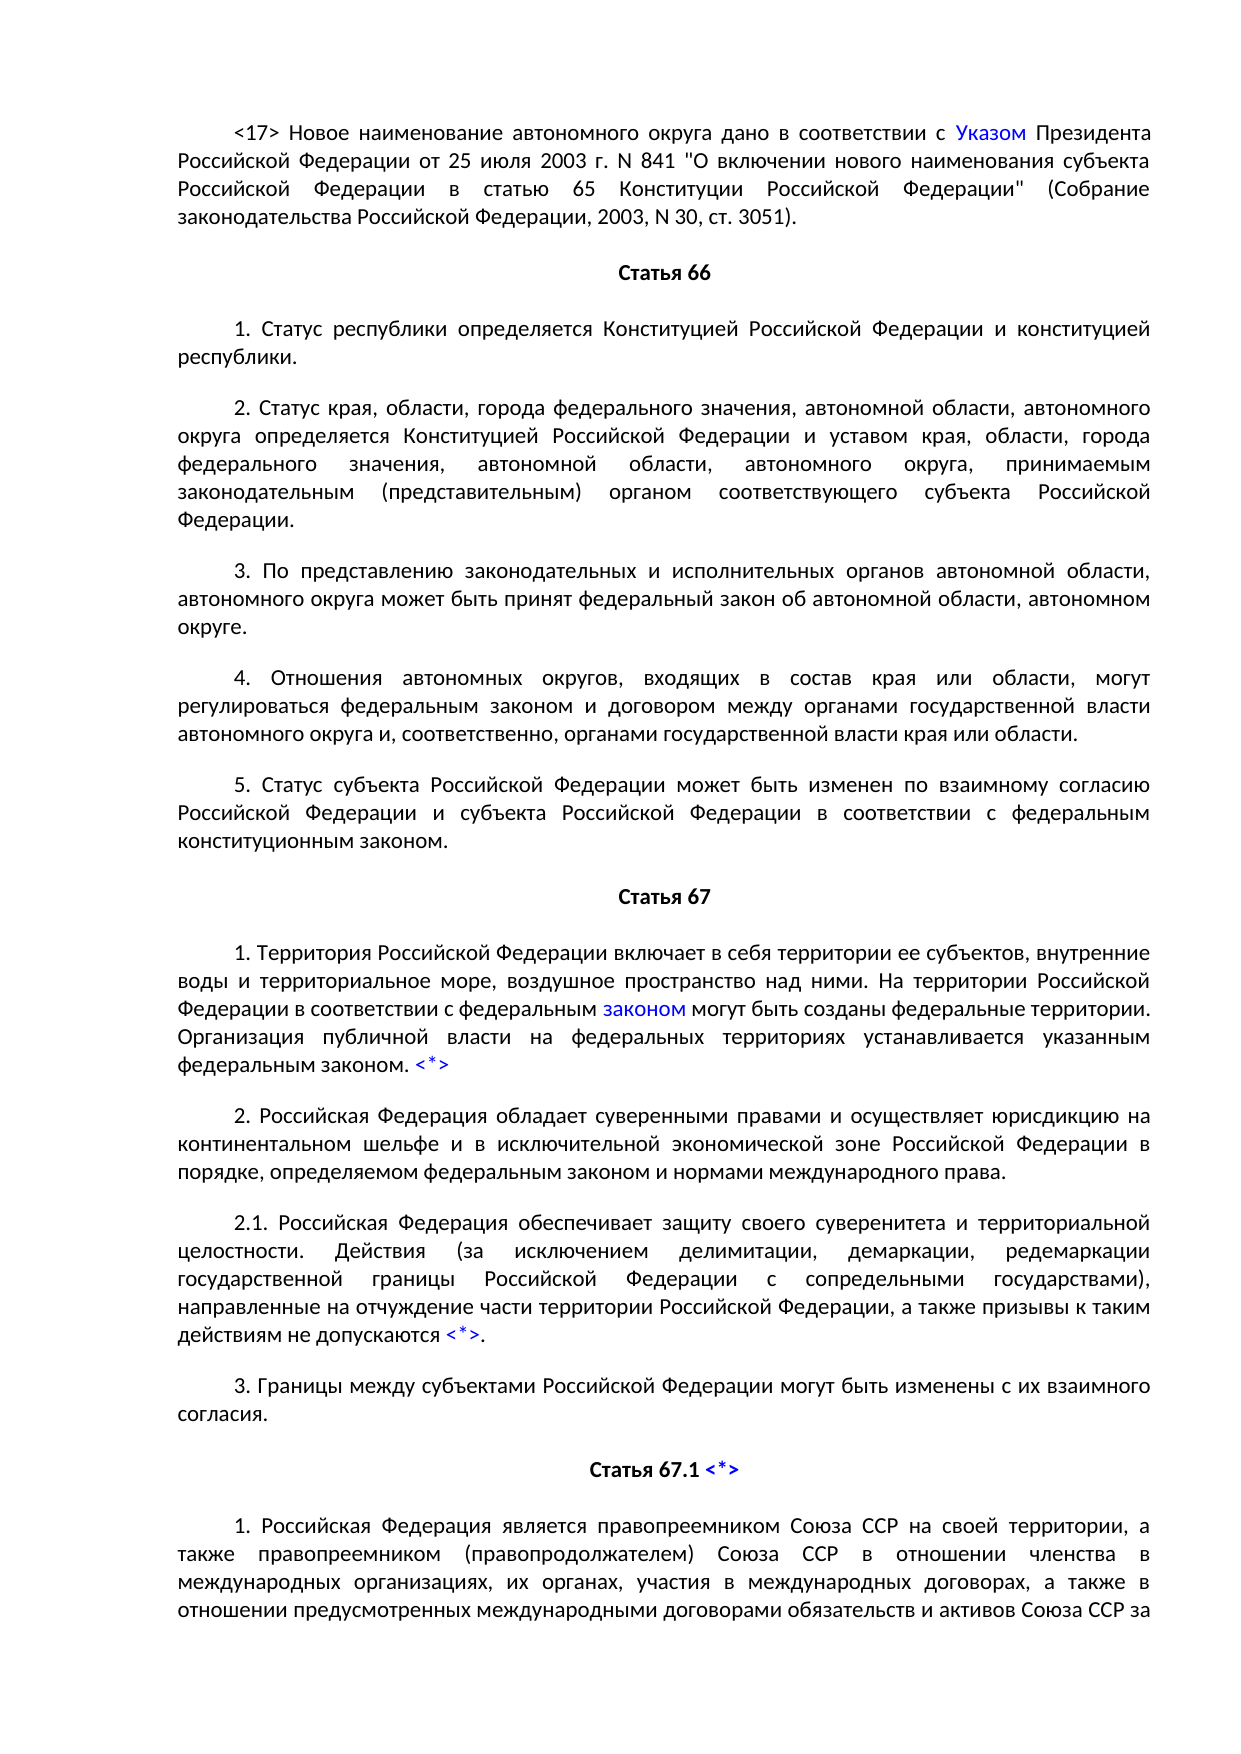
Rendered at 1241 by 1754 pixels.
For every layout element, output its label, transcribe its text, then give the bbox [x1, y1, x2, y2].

text 2. Российская Федерация обладает суверенными правами и осуществляет юрисдикцию на континентальном шельфе и в исключительной экономической зоне Российской Федерации в порядке, определяемом федеральным законом и нормами международного права. [177, 1101, 1152, 1185]
title Статья 67.1 <*> [177, 1455, 1152, 1483]
text <17> Новое наименование автономного округа дано в соответствии с Указом Президента Российской Федерации от 25 июля 2003 г. N 841 "О включении нового наименования субъекта Российской Федерации в статью 65 Конституции Российской Федерации" (Собрание законодательства Российской Федерации, 2003, N 30, ст. 3051). [177, 118, 1152, 230]
text 5. Статус субъекта Российской Федерации может быть изменен по взаимному согласию Российской Федерации и субъекта Российской Федерации в соответствии с федеральным конституционным законом. [177, 770, 1152, 854]
text 2.1. Российская Федерация обеспечивает защиту своего суверенитета и территориальной целостности. Действия (за исключением делимитации, демаркации, редемаркации государственной границы Российской Федерации с сопредельными государствами), направленные на отчуждение части территории Российской Федерации, а также призывы к таким действиям не допускаются <*>. [177, 1208, 1152, 1348]
title Статья 66 [177, 258, 1152, 286]
title Статья 67 [177, 882, 1152, 910]
text 1. Территория Российской Федерации включает в себя территории ее субъектов, внутренние воды и территориальное море, воздушное пространство над ними. На территории Российской Федерации в соответствии с федеральным законом могут быть созданы федеральные территории. Организация публичной власти на федеральных территориях устанавливается указанным федеральным законом. <*> [177, 938, 1152, 1078]
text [177, 1511, 1152, 1623]
text 3. По представлению законодательных и исполнительных органов автономной области, автономного округа может быть принят федеральный закон об автономной области, автономном округе. [177, 556, 1152, 640]
text 4. Отношения автономных округов, входящих в состав края или области, могут регулироваться федеральным законом и договором между органами государственной власти автономного округа и, соответственно, органами государственной власти края или области. [177, 663, 1152, 747]
text 3. Границы между субъектами Российской Федерации могут быть изменены с их взаимного согласия. [177, 1371, 1152, 1427]
text 2. Статус края, области, города федерального значения, автономной области, автономного округа определяется Конституцией Российской Федерации и уставом края, области, города федерального значения, автономной области, автономного округа, принимаемым законодательным (представительным) органом соответствующего субъекта Российской Федерации. [177, 393, 1152, 533]
text 1. Статус республики определяется Конституцией Российской Федерации и конституцией республики. [177, 314, 1152, 370]
